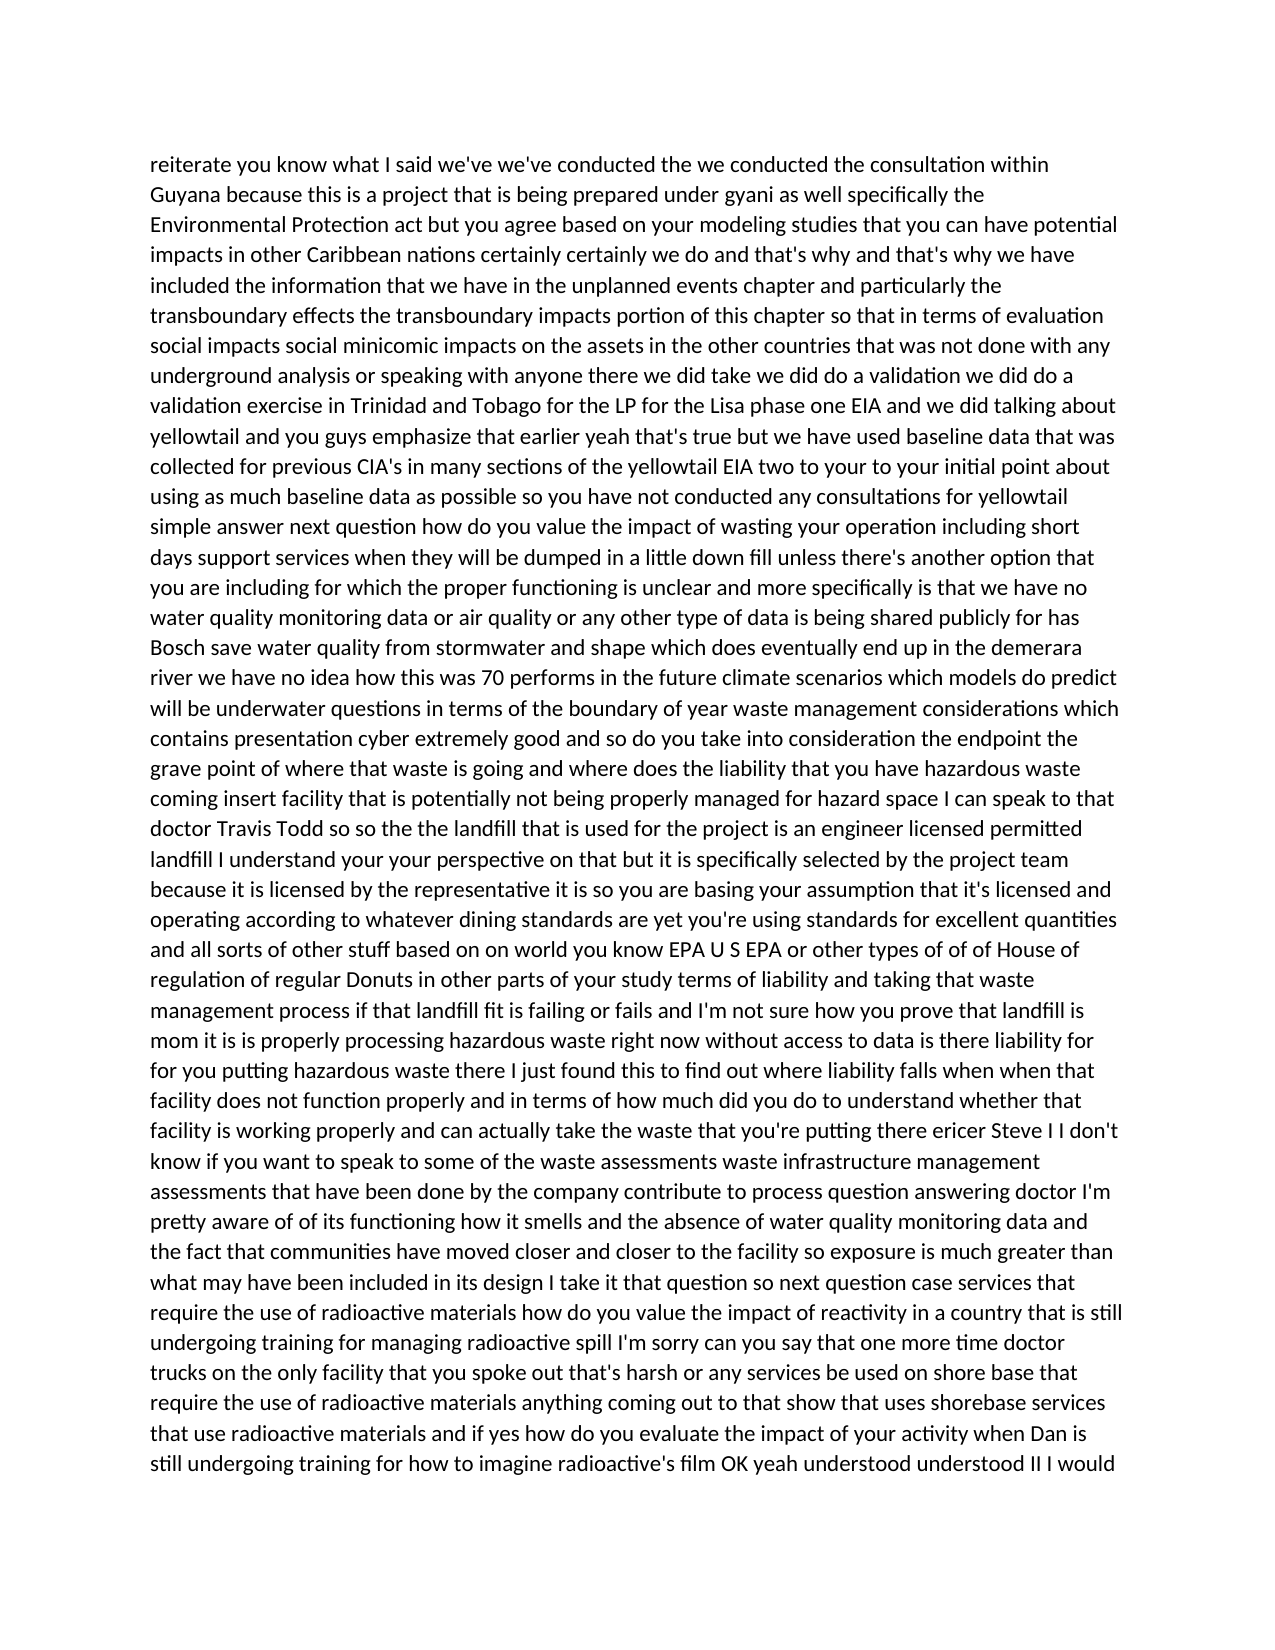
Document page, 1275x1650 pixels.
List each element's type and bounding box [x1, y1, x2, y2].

text [150, 150, 1125, 1477]
